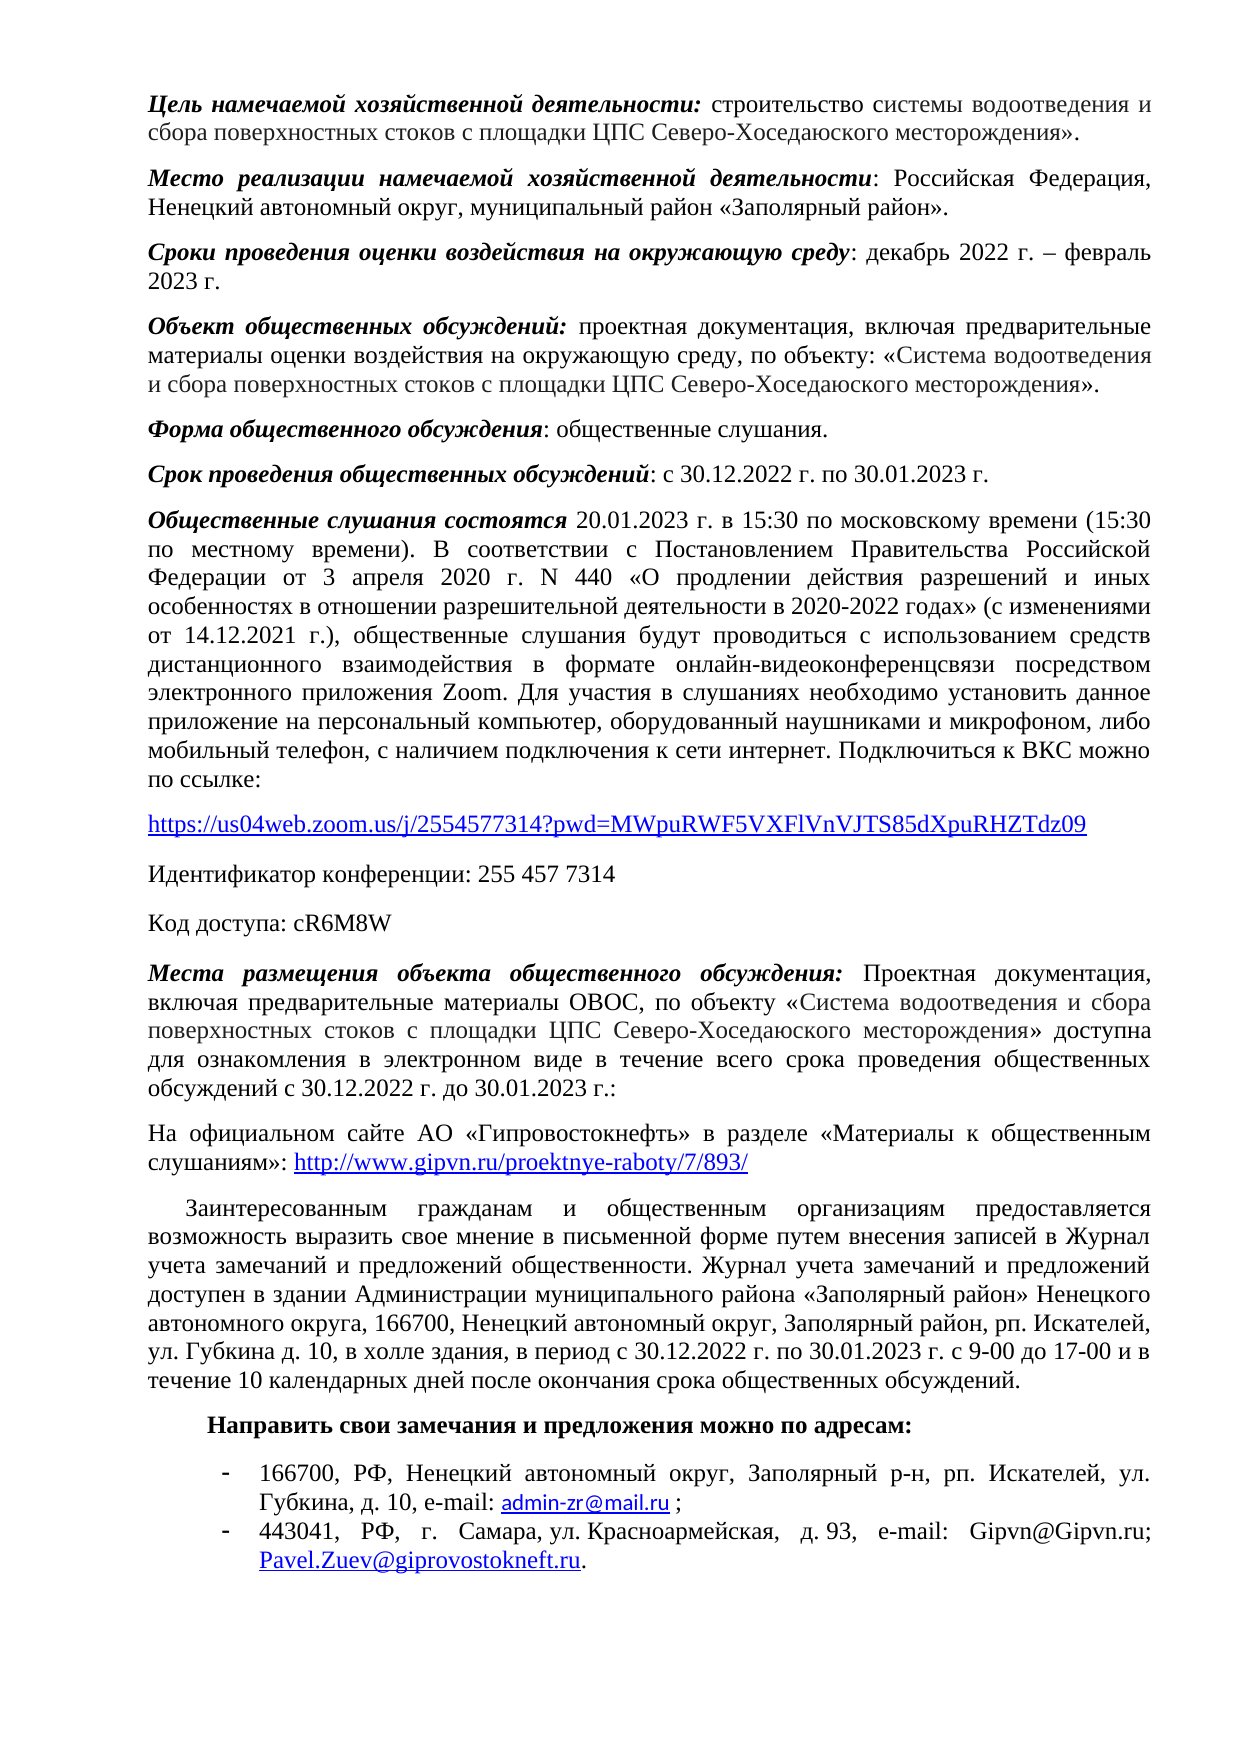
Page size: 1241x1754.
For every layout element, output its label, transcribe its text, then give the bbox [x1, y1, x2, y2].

text Заинтересованным гражданам и общественным организациям предоставляется возможность выразить свое мнение в письменной форме путем внесения записей в Журнал учета замечаний и предложений общественности. Журнал учета замечаний и предложений доступен в здании Администрации муниципального района «Заполярный район» Ненецкого автономного округа, 166700, Ненецкий автономный округ, Заполярный район, рп. Искателей, ул. Губкина д. 10, в холле здания, в период с 30.12.2022 г. по 30.01.2023 г. с 9-00 до 17-00 и в течение 10 календарных дней после окончания срока общественных обсуждений. [148, 1193, 1152, 1394]
text Идентификатор конференции: 255 457 7314 [148, 859, 1152, 887]
text Общественные слушания состоятся 20.01.2023 г. в 15:30 по московскому времени (15:30 по местному времени). В соответствии с Постановлением Правительства Российской Федерации от 3 апреля 2020 г. N 440 «О продлении действия разрешений и иных особенностях в отношении разрешительной деятельности в 2020-2022 годах» (с изменениями от 14.12.2021 г.), общественные слушания будут проводиться с использованием средств дистанционного взаимодействия в формате онлайн-видеоконференцсвязи посредством электронного приложения Zoom. Для участия в слушаниях необходимо установить данное приложение на персональный компьютер, оборудованный наушниками и микрофоном, либо мобильный телефон, с наличием подключения к сети интернет. Подключиться к ВКС можно по ссылке: [148, 505, 1152, 792]
text Форма общественного обсуждения: общественные слушания. [148, 414, 1152, 443]
list 166700, РФ, Ненецкий автономный округ, Заполярный р-н, рп. Искателей, ул. Губкина, д. 10, e-mail: admin-zr@mail.ru ; [221, 1458, 1152, 1516]
text Направить свои замечания и предложения можно по адресам: [148, 1411, 1152, 1439]
text Цель намечаемой хозяйственной деятельности: строительство системы водоотведения и сбора поверхностных стоков с площадки ЦПС Северо-Хоседаюского месторождения». [148, 89, 1152, 146]
text Срок проведения общественных обсуждений: с 30.12.2022 г. по 30.01.2023 г. [148, 459, 1152, 488]
text Объект общественных обсуждений: проектная документация, включая предварительные материалы оценки воздействия на окружающую среду, по объекту: «Система водоотведения и сбора поверхностных стоков с площадки ЦПС Северо-Хоседаюского месторождения». [148, 311, 1152, 397]
text Сроки проведения оценки воздействия на окружающую среду: декабрь 2022 г. – февраль 2023 г. [148, 237, 1152, 294]
text Код доступа: cR6M8W [148, 908, 1152, 937]
text Места размещения объекта общественного обсуждения: Проектная документация, включая предварительные материалы ОВОС, по объекту «Система водоотведения и сбора поверхностных стоков с площадки ЦПС Северо-Хоседаюского месторождения» доступна для ознакомления в электронном виде в течение всего срока проведения общественных обсуждений с 30.12.2022 г. до 30.01.2023 г.: [148, 958, 1152, 1102]
text На официальном сайте АО «Гипровостокнефть» в разделе «Материалы к общественным слушаниям»: http://www.gipvn.ru/proektnye-raboty/7/893/ [148, 1118, 1152, 1176]
list 443041, РФ, г. Самара, ул. Красноармейская, д. 93, e-mail: Gipvn@Gipvn.ru; Pavel.Zuev@giprovostokneft.ru. [221, 1516, 1152, 1574]
text Место реализации намечаемой хозяйственной деятельности: Российская Федерация, Ненецкий автономный округ, муниципальный район «Заполярный район». [148, 163, 1152, 220]
text https://us04web.zoom.us/j/2554577314?pwd=MWpuRWF5VXFlVnVJTS85dXpuRHZTdz09 [148, 809, 1152, 838]
